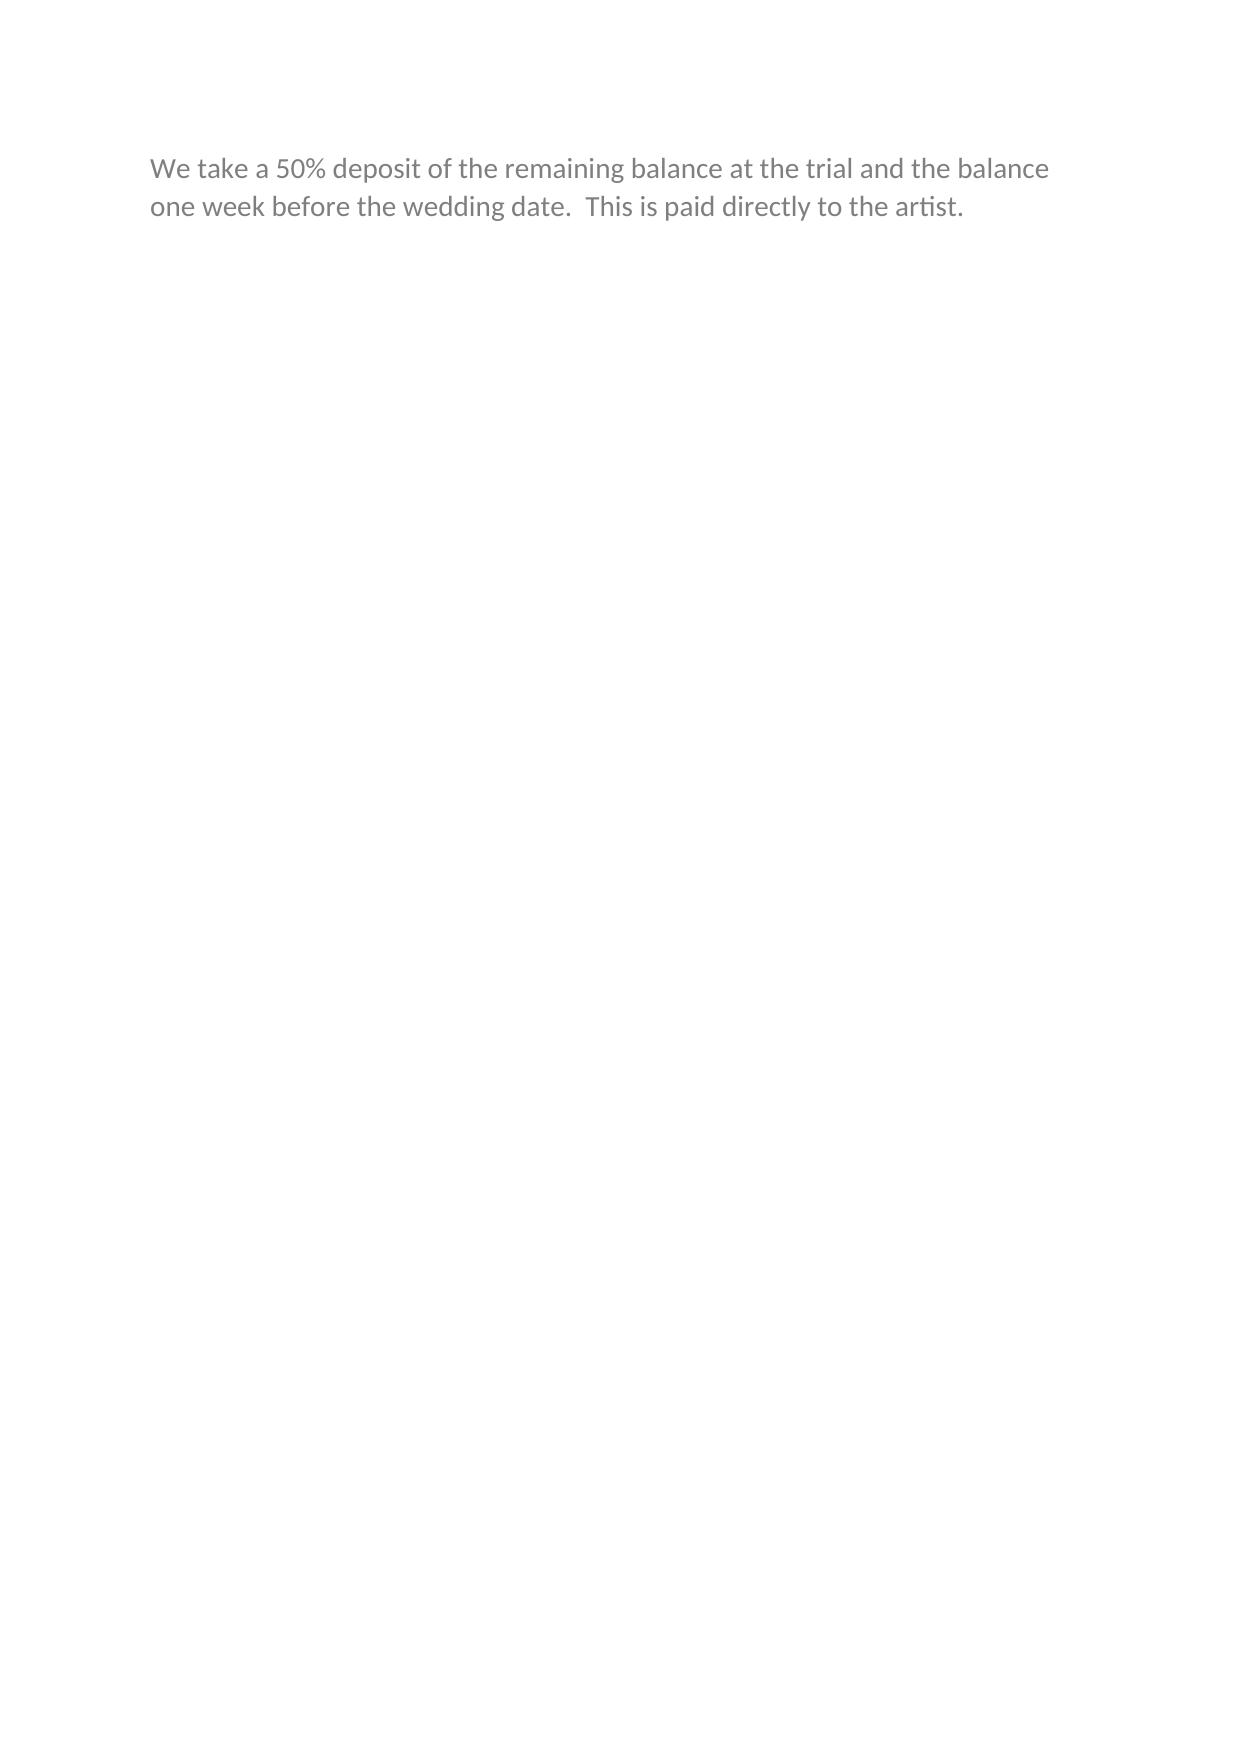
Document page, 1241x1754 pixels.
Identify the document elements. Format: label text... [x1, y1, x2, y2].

text We take a 50% deposit of the remaining balance at the trial and the balance one week before the wedding date. This is paid directly to the artist. [150, 150, 1090, 224]
